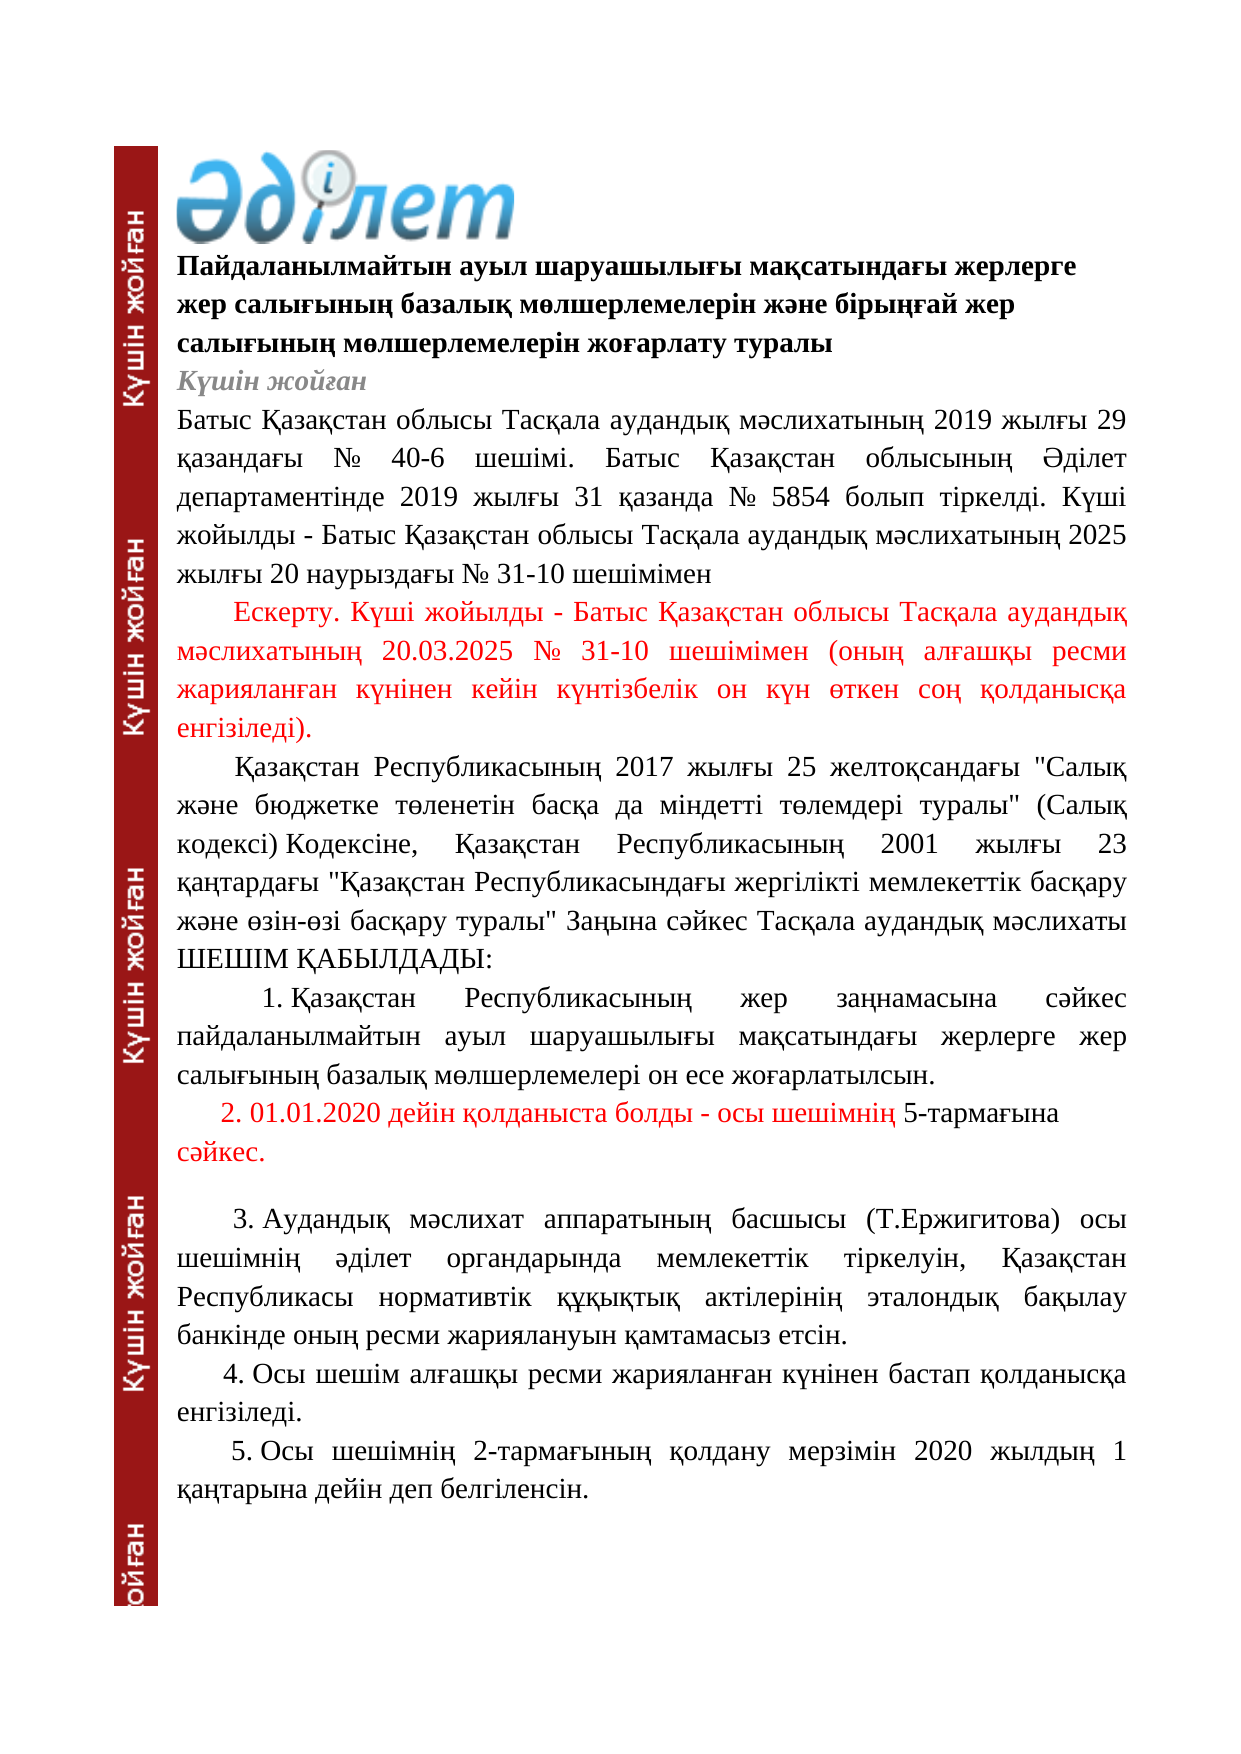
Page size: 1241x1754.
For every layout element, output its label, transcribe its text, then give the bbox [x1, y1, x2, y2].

picture [114, 1505, 158, 1606]
picture [114, 975, 158, 980]
text Пайдаланылмайтын ауыл шаруашылығы мақсатындағы жерлерге жер салығының базалық мөлшерлемелерін және бірыңғай жер салығының мөлшерлемелерін жоғарлату туралы [112, 248, 1128, 358]
text 1. Қазақстан Республикасының жер заңнамасына сәйкес пайдаланылмайтын ауыл шаруашылығы мақсатындағы жерлерге жер салығының базалық мөлшерлемелері он есе жоғарлатылсын. [112, 980, 1128, 1091]
text 4. Осы шешім алғашқы ресми жарияланған күнінен бастап қолданысқа енгізіледі. [112, 1356, 1128, 1428]
picture [114, 358, 158, 363]
picture [114, 744, 158, 749]
picture [114, 146, 158, 248]
picture [114, 397, 158, 402]
picture [114, 1428, 158, 1433]
text Қазақстан Республикасының 2017 жылғы 25 желтоқсандағы "Салық және бюджетке төленетін басқа да міндетті төлемдері туралы" (Салық кодексі) Кодексіне, Қазақстан Республикасының 2001 жылғы 23 қаңтардағы "Қазақстан Республикасындағы жергілікті мемлекеттік басқару және өзін-өзі басқару туралы" Заңына сәйкес Тасқала аудандық мәслихаты ШЕШІМ ҚАБЫЛДАДЫ: [112, 749, 1128, 975]
picture [114, 1351, 158, 1356]
text 5. Осы шешімнің 2-тармағының қолдану мерзімін 2020 жылдың 1 қаңтарына дейін деп белгіленсін. [112, 1433, 1128, 1505]
text 2. 01.01.2020 дейін қолданыста болды - осы шешімнің 5-тармағына сәйкес. [112, 1096, 1128, 1198]
text Ескерту. Күші жойылды - Батыс Қазақстан облысы Тасқала аудандық мәслихатының 20.03.2025 № 31-10 шешімімен (оның алғашқы ресми жарияланған күнінен кейін күнтізбелік он күн өткен соң қолданысқа енгізіледі). [112, 594, 1128, 744]
text Батыс Қазақстан облысы Тасқала аудандық мәслихатының 2019 жылғы 29 қазандағы № 40-6 шешімі. Батыс Қазақстан облысының Әділет департаментінде 2019 жылғы 31 қазанда № 5854 болып тіркелді. Күші жойылды - Батыс Қазақстан облысы Тасқала аудандық мәслихатының 2025 жылғы 20 наурыздағы № 31-10 шешімімен [112, 402, 1128, 589]
picture [114, 1198, 158, 1202]
text Күшін жойған [112, 363, 1128, 397]
text 3. Аудандық мәслихат аппаратының басшысы (Т.Ержигитова) осы шешімнің әділет органдарында мемлекеттік тіркелуін, Қазақстан Республикасы нормативтік құқықтық актілерінің эталондық бақылау банкінде оның ресми жариялануын қамтамасыз етсін. [112, 1202, 1128, 1351]
picture [176, 150, 515, 244]
picture [114, 1091, 158, 1096]
picture [114, 589, 158, 594]
